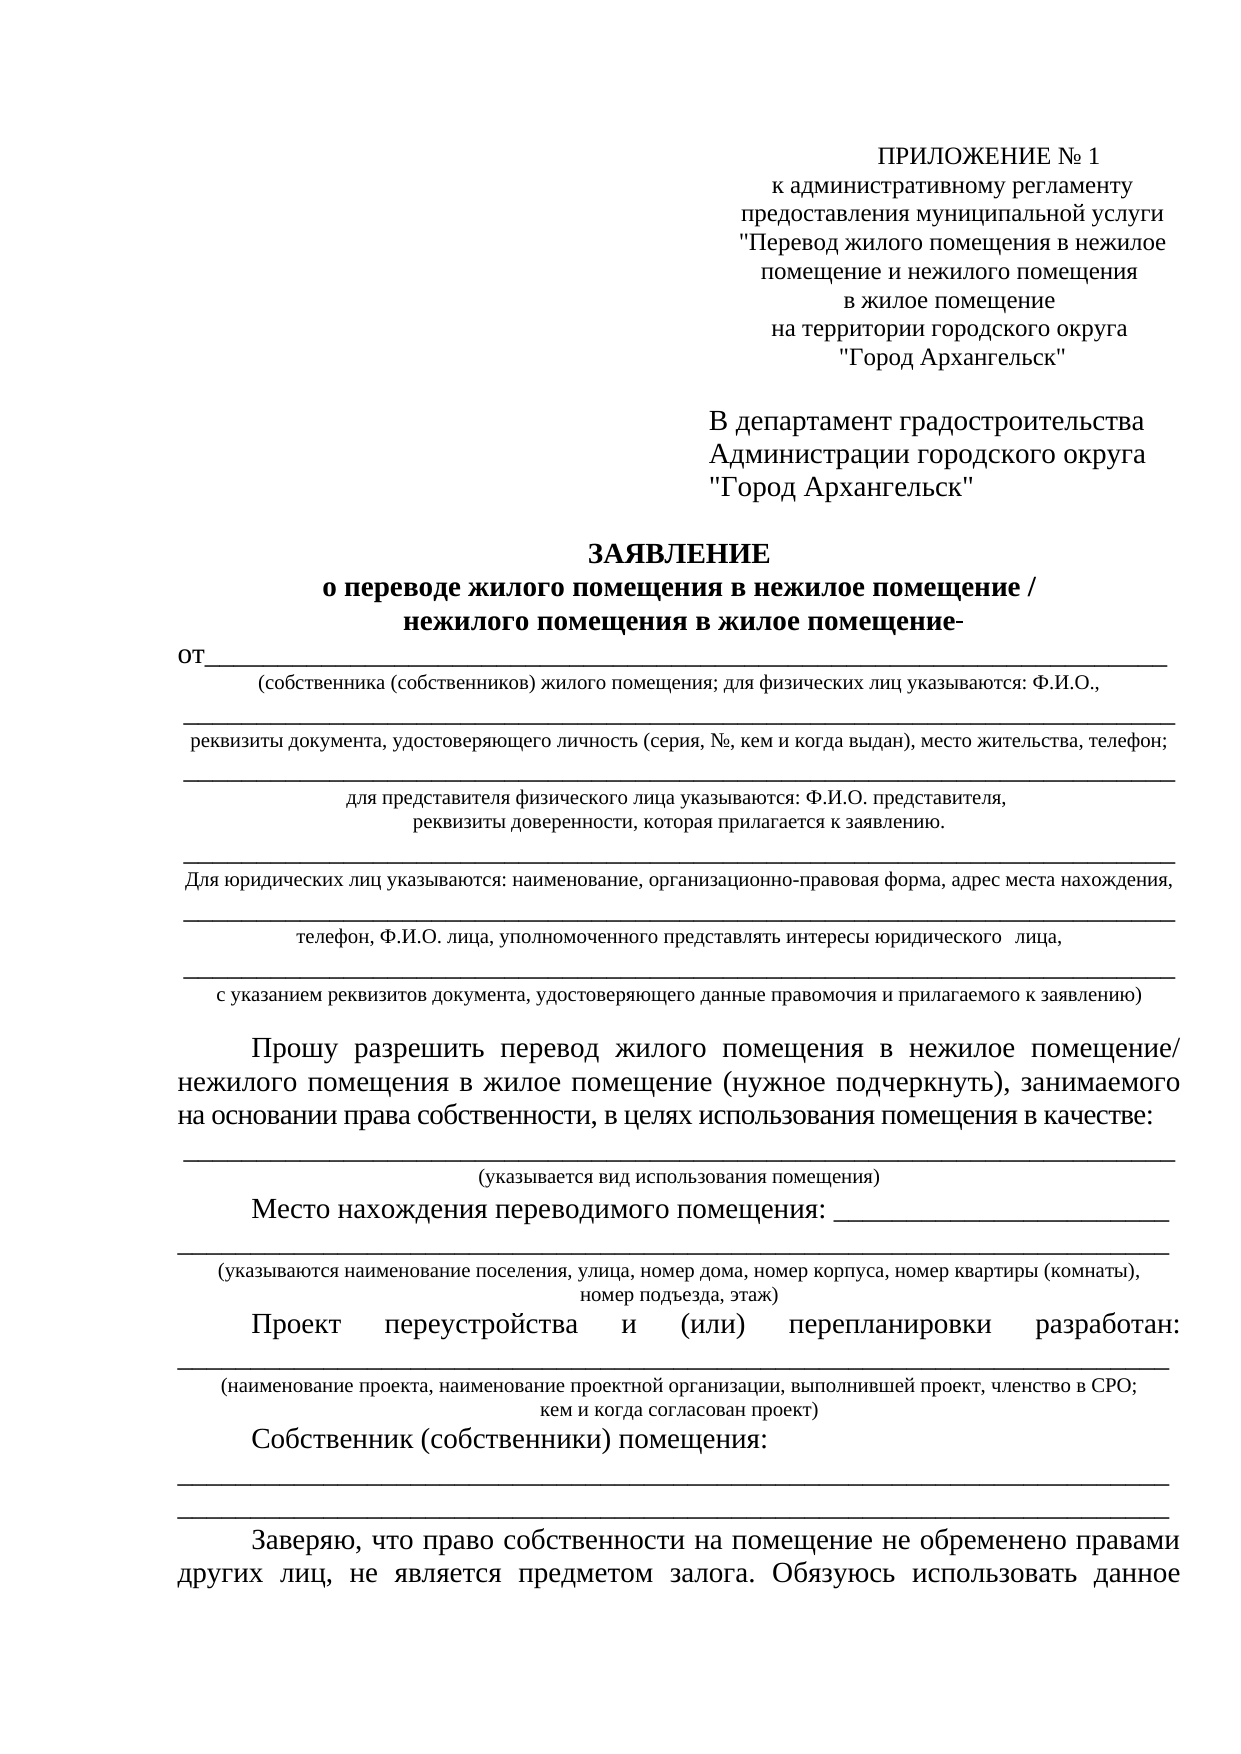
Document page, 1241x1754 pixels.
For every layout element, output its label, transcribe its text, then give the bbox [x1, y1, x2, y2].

text (собственника (собственников) жилого помещения; для физических лиц указываются: Ф.И.О., ____________________________________________________________________ [177, 670, 1181, 727]
text ____________________________________________________________________ [177, 752, 1181, 785]
text о переводе жилого помещения в нежилое помещение / [177, 569, 1181, 603]
text (указываются наименование поселения, улица, номер дома, номер корпуса, номер квартиры (комнаты), [177, 1258, 1181, 1282]
text Для юридических лиц указываются: наименование, организационно-правовая форма, адрес места нахождения, [177, 867, 1181, 891]
text Место нахождения переводимого помещения: _______________________ [177, 1191, 1181, 1224]
text ПРИЛОЖЕНИЕ № 1 [723, 141, 1181, 170]
text ____________________________________________________________________ [177, 1224, 1181, 1258]
text с указанием реквизитов документа, удостоверяющего данные правомочия и прилагаемого к заявлению) [177, 982, 1181, 1006]
text ____________________________________________________________________ [177, 948, 1181, 982]
text к административному регламенту предоставления муниципальной услуги "Перевод жилого помещения в нежилое помещение и нежилого помещения в жилое помещение на территории городского округа "Город Архангельск" [723, 170, 1181, 371]
text ____________________________________________________________________ [177, 1455, 1181, 1488]
text от__________________________________________________________________ [177, 636, 1181, 670]
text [177, 1522, 1181, 1589]
text ____________________________________________________________________ [177, 1131, 1181, 1164]
text номер подъезда, этаж) [177, 1282, 1181, 1306]
text Проект переустройства и (или) перепланировки разработан: ____________________________________________________________________ [177, 1306, 1181, 1373]
text для представителя физического лица указываются: Ф.И.О. представителя, реквизиты доверенности, которая прилагается к заявлению. [177, 785, 1181, 833]
text ____________________________________________________________________ [177, 833, 1181, 867]
text нежилого помещения в жилое помещение [177, 603, 1181, 636]
text кем и когда согласован проект) [177, 1397, 1181, 1421]
text В департамент градостроительства Администрации городского округа "Город Архангельск" [709, 404, 1181, 502]
text ____________________________________________________________________ [177, 1488, 1181, 1522]
text телефон, Ф.И.О. лица, уполномоченного представлять интересы юридического лица, [177, 924, 1181, 948]
text Собственник (собственники) помещения: [177, 1421, 1181, 1455]
text (наименование проекта, наименование проектной организации, выполнившей проект, членство в СРО; [177, 1373, 1181, 1397]
text ____________________________________________________________________ [177, 891, 1181, 924]
text реквизиты документа, удостоверяющего личность (серия, №, кем и когда выдан), место жительства, телефон; [177, 727, 1181, 752]
text (указывается вид использования помещения) [177, 1164, 1181, 1188]
text Прошу разрешить перевод жилого помещения в нежилое помещение/ нежилого помещения в жилое помещение (нужное подчеркнуть), занимаемого на основании права собственности, в целях использования помещения в качестве: [177, 1030, 1181, 1131]
text ЗАЯВЛЕНИЕ [177, 536, 1181, 569]
